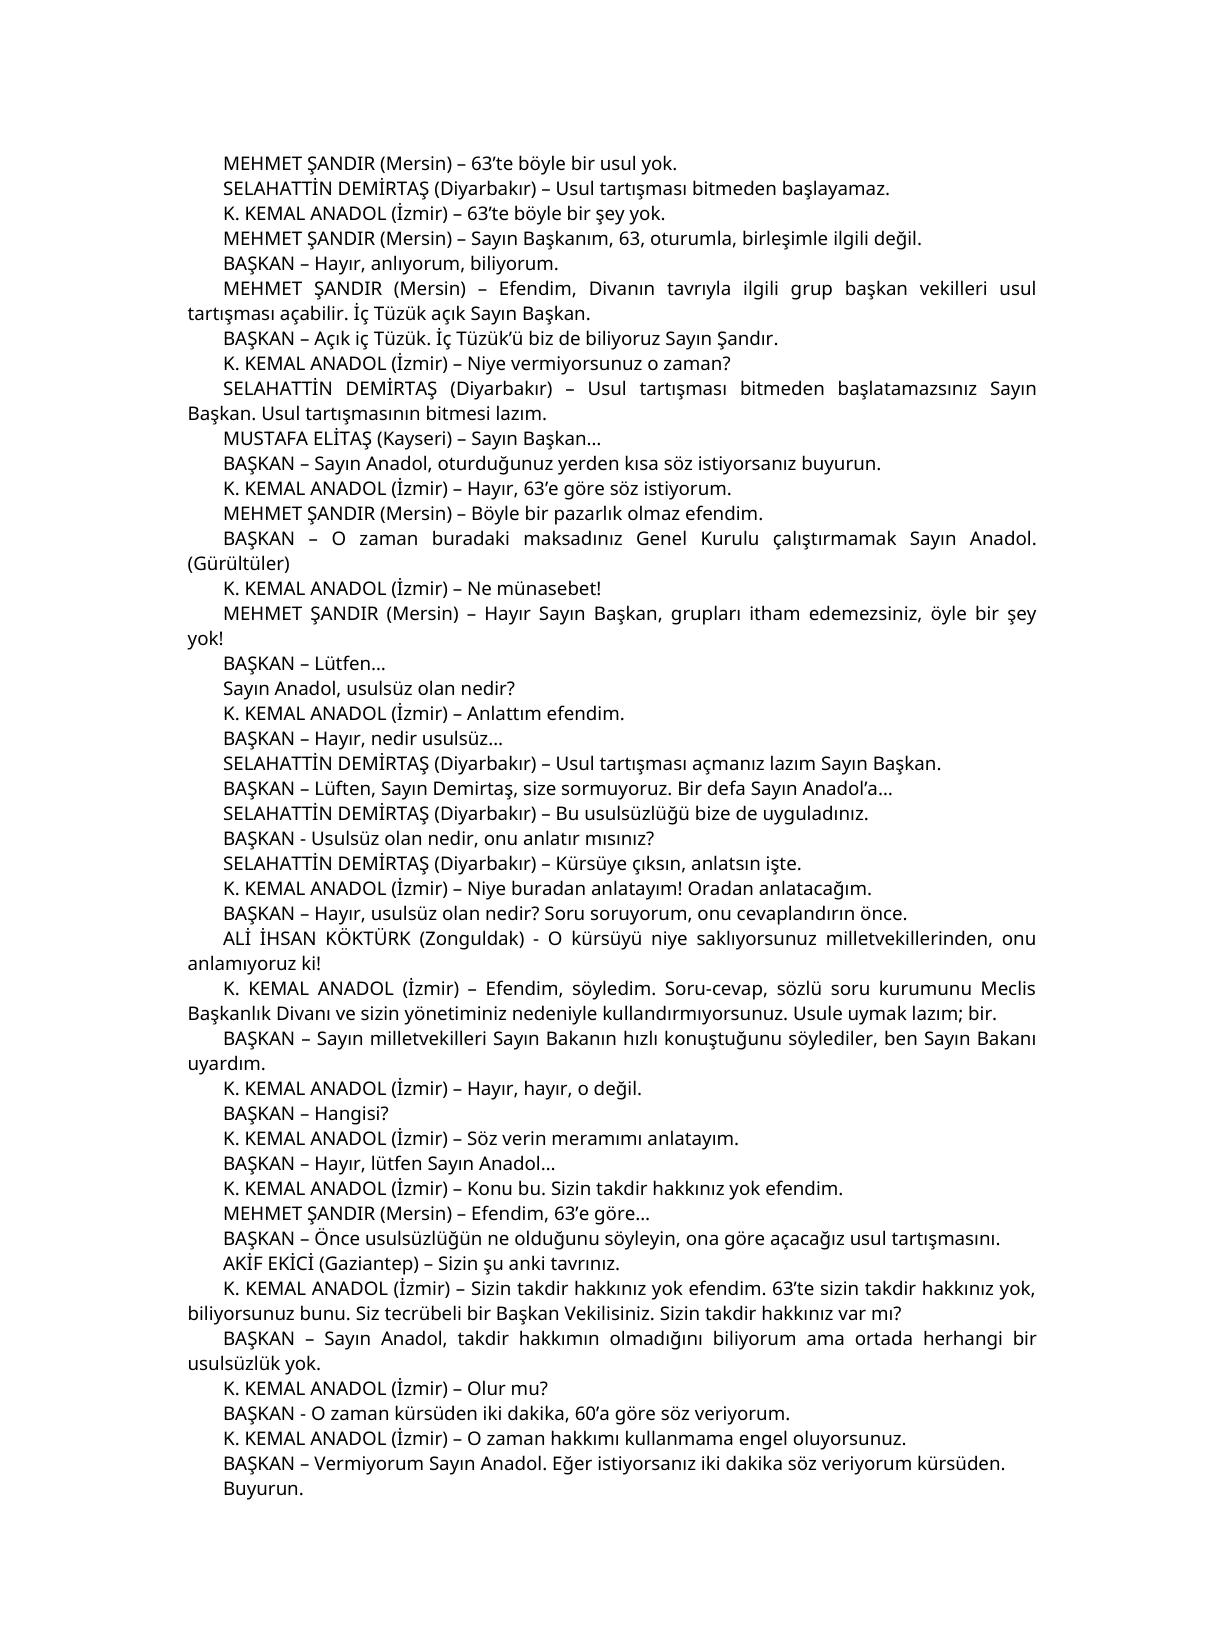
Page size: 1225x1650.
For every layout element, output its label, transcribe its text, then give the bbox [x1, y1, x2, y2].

text BAŞKAN – Önce usulsüzlüğün ne olduğunu söyleyin, ona göre açacağız usul tartışmasını. [187, 1225, 1037, 1250]
text BAŞKAN – Sayın Anadol, oturduğunuz yerden kısa söz istiyorsanız buyurun. [187, 450, 1037, 475]
text BAŞKAN – Lüften, Sayın Demirtaş, size sormuyoruz. Bir defa Sayın Anadol’a… [187, 775, 1037, 800]
text SELAHATTİN DEMİRTAŞ (Diyarbakır) – Usul tartışması bitmeden başlayamaz. [187, 175, 1037, 200]
text BAŞKAN – O zaman buradaki maksadınız Genel Kurulu çalıştırmamak Sayın Anadol. (Gürültüler) [187, 525, 1037, 575]
text AKİF EKİCİ (Gaziantep) – Sizin şu anki tavrınız. [187, 1250, 1037, 1275]
text BAŞKAN – Sayın milletvekilleri Sayın Bakanın hızlı konuştuğunu söylediler, ben Sayın Bakanı uyardım. [187, 1025, 1037, 1075]
text MEHMET ŞANDIR (Mersin) – Hayır Sayın Başkan, grupları itham edemezsiniz, öyle bir şey yok! [187, 600, 1037, 650]
text K. KEMAL ANADOL (İzmir) – Hayır, hayır, o değil. [187, 1075, 1037, 1100]
text BAŞKAN - O zaman kürsüden iki dakika, 60’a göre söz veriyorum. [187, 1400, 1037, 1425]
text MEHMET ŞANDIR (Mersin) – Böyle bir pazarlık olmaz efendim. [187, 500, 1037, 525]
text BAŞKAN – Hayır, nedir usulsüz… [187, 725, 1037, 750]
text BAŞKAN – Hangisi? [187, 1100, 1037, 1125]
text K. KEMAL ANADOL (İzmir) – Hayır, 63’e göre söz istiyorum. [187, 475, 1037, 500]
text K. KEMAL ANADOL (İzmir) – Olur mu? [187, 1375, 1037, 1400]
text SELAHATTİN DEMİRTAŞ (Diyarbakır) – Usul tartışması açmanız lazım Sayın Başkan. [187, 750, 1037, 775]
text BAŞKAN – Sayın Anadol, takdir hakkımın olmadığını biliyorum ama ortada herhangi bir usulsüzlük yok. [187, 1325, 1037, 1375]
text BAŞKAN – Hayır, usulsüz olan nedir? Soru soruyorum, onu cevaplandırın önce. [187, 900, 1037, 925]
text K. KEMAL ANADOL (İzmir) – Sizin takdir hakkınız yok efendim. 63’te sizin takdir hakkınız yok, biliyorsunuz bunu. Siz tecrübeli bir Başkan Vekilisiniz. Sizin takdir hakkınız var mı? [187, 1275, 1037, 1325]
text BAŞKAN – Lütfen… [187, 650, 1037, 675]
text MEHMET ŞANDIR (Mersin) – 63’te böyle bir usul yok. [187, 150, 1037, 175]
text K. KEMAL ANADOL (İzmir) – Konu bu. Sizin takdir hakkınız yok efendim. [187, 1175, 1037, 1200]
text SELAHATTİN DEMİRTAŞ (Diyarbakır) – Kürsüye çıksın, anlatsın işte. [187, 850, 1037, 875]
text K. KEMAL ANADOL (İzmir) – O zaman hakkımı kullanmama engel oluyorsunuz. [187, 1425, 1037, 1450]
text MEHMET ŞANDIR (Mersin) – Efendim, 63’e göre… [187, 1200, 1037, 1225]
text MEHMET ŞANDIR (Mersin) – Efendim, Divanın tavrıyla ilgili grup başkan vekilleri usul tartışması açabilir. İç Tüzük açık Sayın Başkan. [187, 275, 1037, 325]
text Buyurun. [187, 1475, 1037, 1500]
text K. KEMAL ANADOL (İzmir) – Söz verin meramımı anlatayım. [187, 1125, 1037, 1150]
text BAŞKAN - Usulsüz olan nedir, onu anlatır mısınız? [187, 825, 1037, 850]
text BAŞKAN – Vermiyorum Sayın Anadol. Eğer istiyorsanız iki dakika söz veriyorum kürsüden. [187, 1450, 1037, 1475]
text BAŞKAN – Hayır, anlıyorum, biliyorum. [187, 250, 1037, 275]
text K. KEMAL ANADOL (İzmir) – Niye buradan anlatayım! Oradan anlatacağım. [187, 875, 1037, 900]
text MUSTAFA ELİTAŞ (Kayseri) – Sayın Başkan… [187, 425, 1037, 450]
text SELAHATTİN DEMİRTAŞ (Diyarbakır) – Bu usulsüzlüğü bize de uyguladınız. [187, 800, 1037, 825]
text SELAHATTİN DEMİRTAŞ (Diyarbakır) – Usul tartışması bitmeden başlatamazsınız Sayın Başkan. Usul tartışmasının bitmesi lazım. [187, 375, 1037, 425]
text K. KEMAL ANADOL (İzmir) – 63’te böyle bir şey yok. [187, 200, 1037, 225]
text MEHMET ŞANDIR (Mersin) – Sayın Başkanım, 63, oturumla, birleşimle ilgili değil. [187, 225, 1037, 250]
text ALİ İHSAN KÖKTÜRK (Zonguldak) - O kürsüyü niye saklıyorsunuz milletvekillerinden, onu anlamıyoruz ki! [187, 925, 1037, 975]
text K. KEMAL ANADOL (İzmir) – Efendim, söyledim. Soru-cevap, sözlü soru kurumunu Meclis Başkanlık Divanı ve sizin yönetiminiz nedeniyle kullandırmıyorsunuz. Usule uymak lazım; bir. [187, 975, 1037, 1025]
text Sayın Anadol, usulsüz olan nedir? [187, 675, 1037, 700]
text BAŞKAN – Açık iç Tüzük. İç Tüzük’ü biz de biliyoruz Sayın Şandır. [187, 325, 1037, 350]
text K. KEMAL ANADOL (İzmir) – Ne münasebet! [187, 575, 1037, 600]
text K. KEMAL ANADOL (İzmir) – Anlattım efendim. [187, 700, 1037, 725]
text K. KEMAL ANADOL (İzmir) – Niye vermiyorsunuz o zaman? [187, 350, 1037, 375]
text BAŞKAN – Hayır, lütfen Sayın Anadol… [187, 1150, 1037, 1175]
